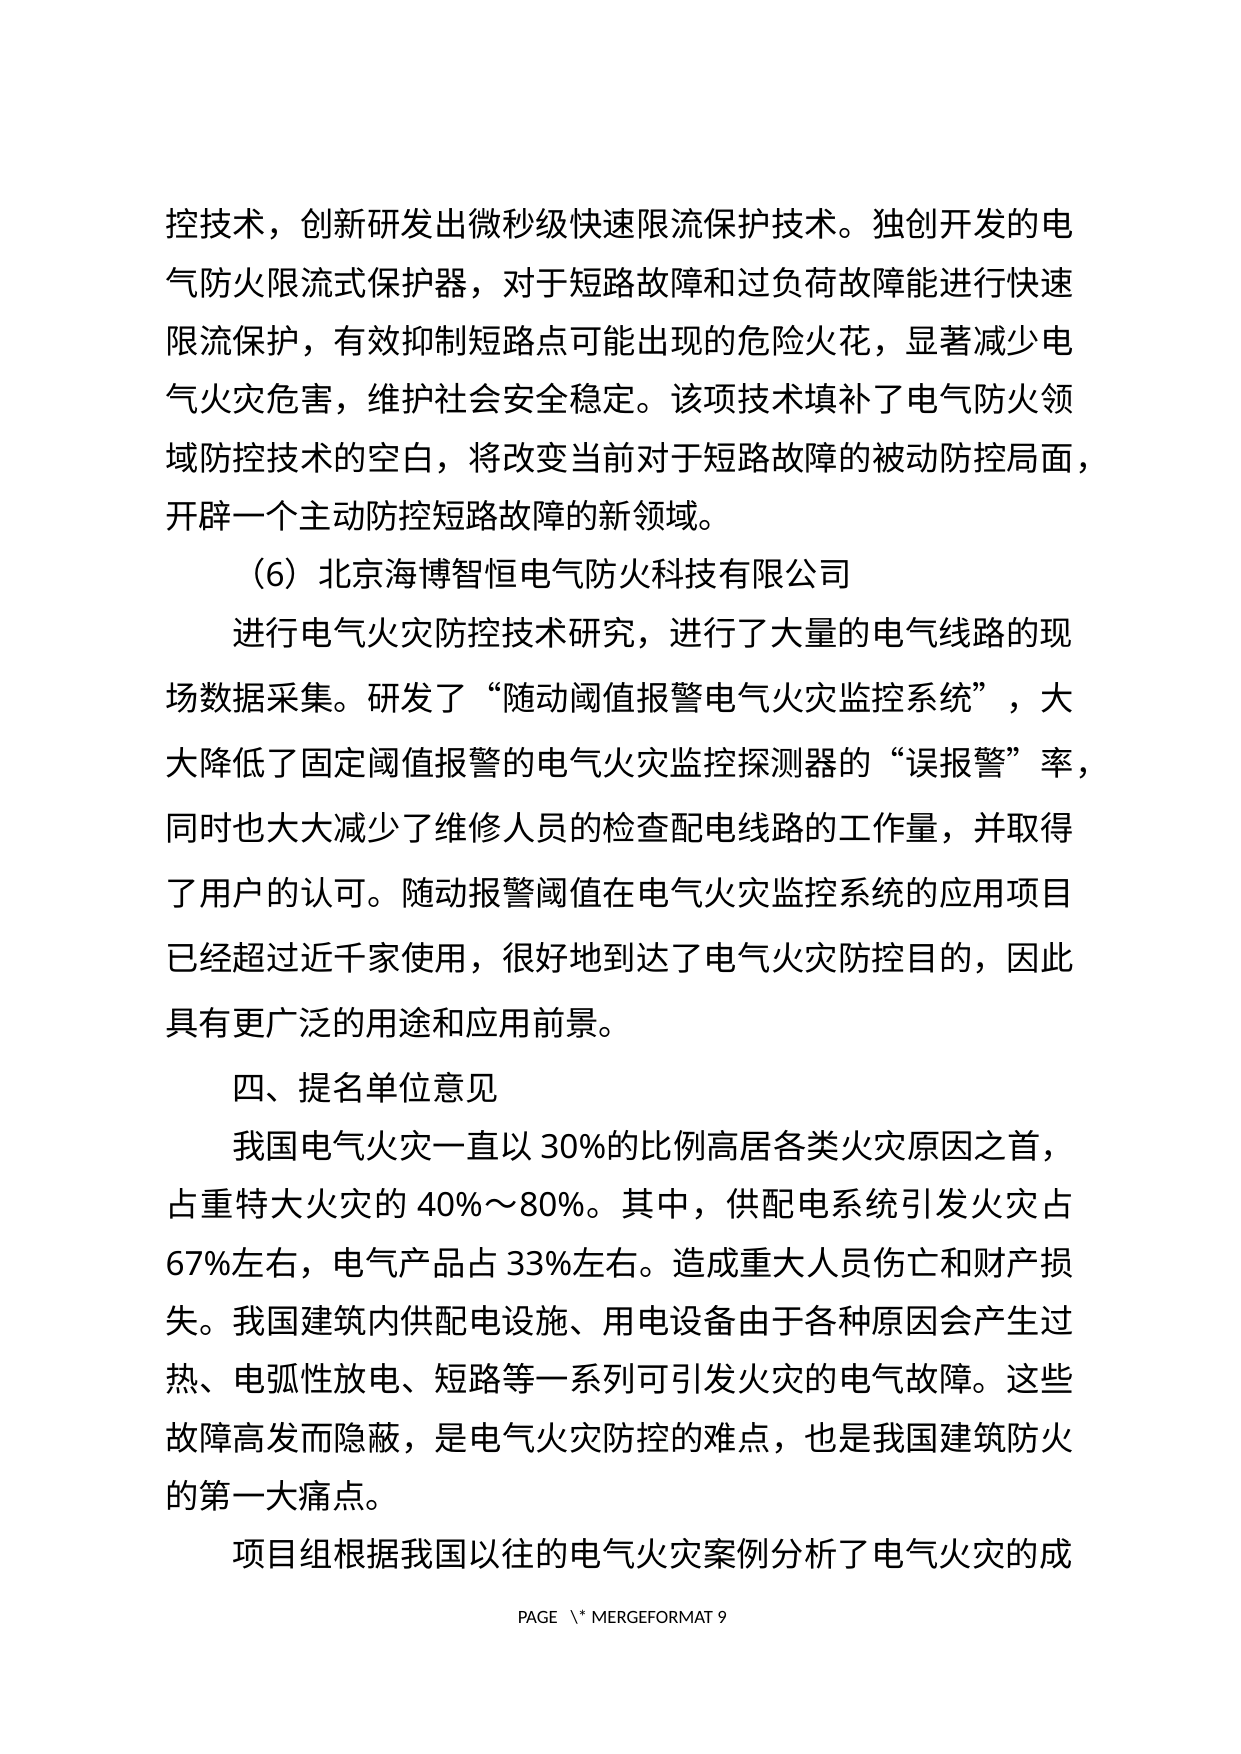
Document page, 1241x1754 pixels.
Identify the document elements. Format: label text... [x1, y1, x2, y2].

text （6）北京海博智恒电气防火科技有限公司 [165, 540, 1075, 598]
text 我国电气火灾一直以30%的比例高居各类火灾原因之首，占重特大火灾的40%～80%。其中，供配电系统引发火灾占67%左右，电气产品占33%左右。造成重大人员伤亡和财产损失。我国建筑内供配电设施、用电设备由于各种原因会产生过热、电弧性放电、短路等一系列可引发火灾的电气故障。这些故障高发而隐蔽，是电气火灾防控的难点，也是我国建筑防火的第一大痛点。 [165, 1112, 1075, 1520]
text 四、提名单位意见 [165, 1053, 1075, 1112]
text 进行电气火灾防控技术研究，进行了大量的电气线路的现场数据采集。研发了“随动阈值报警电气火灾监控系统”，大大降低了固定阈值报警的电气火灾监控探测器的“误报警”率，同时也大大减少了维修人员的检查配电线路的工作量，并取得了用户的认可。随动报警阈值在电气火灾监控系统的应用项目已经超过近千家使用，很好地到达了电气火灾防控目的，因此具有更广泛的用途和应用前景。 [165, 598, 1075, 1053]
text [165, 1520, 1075, 1578]
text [165, 190, 1075, 540]
